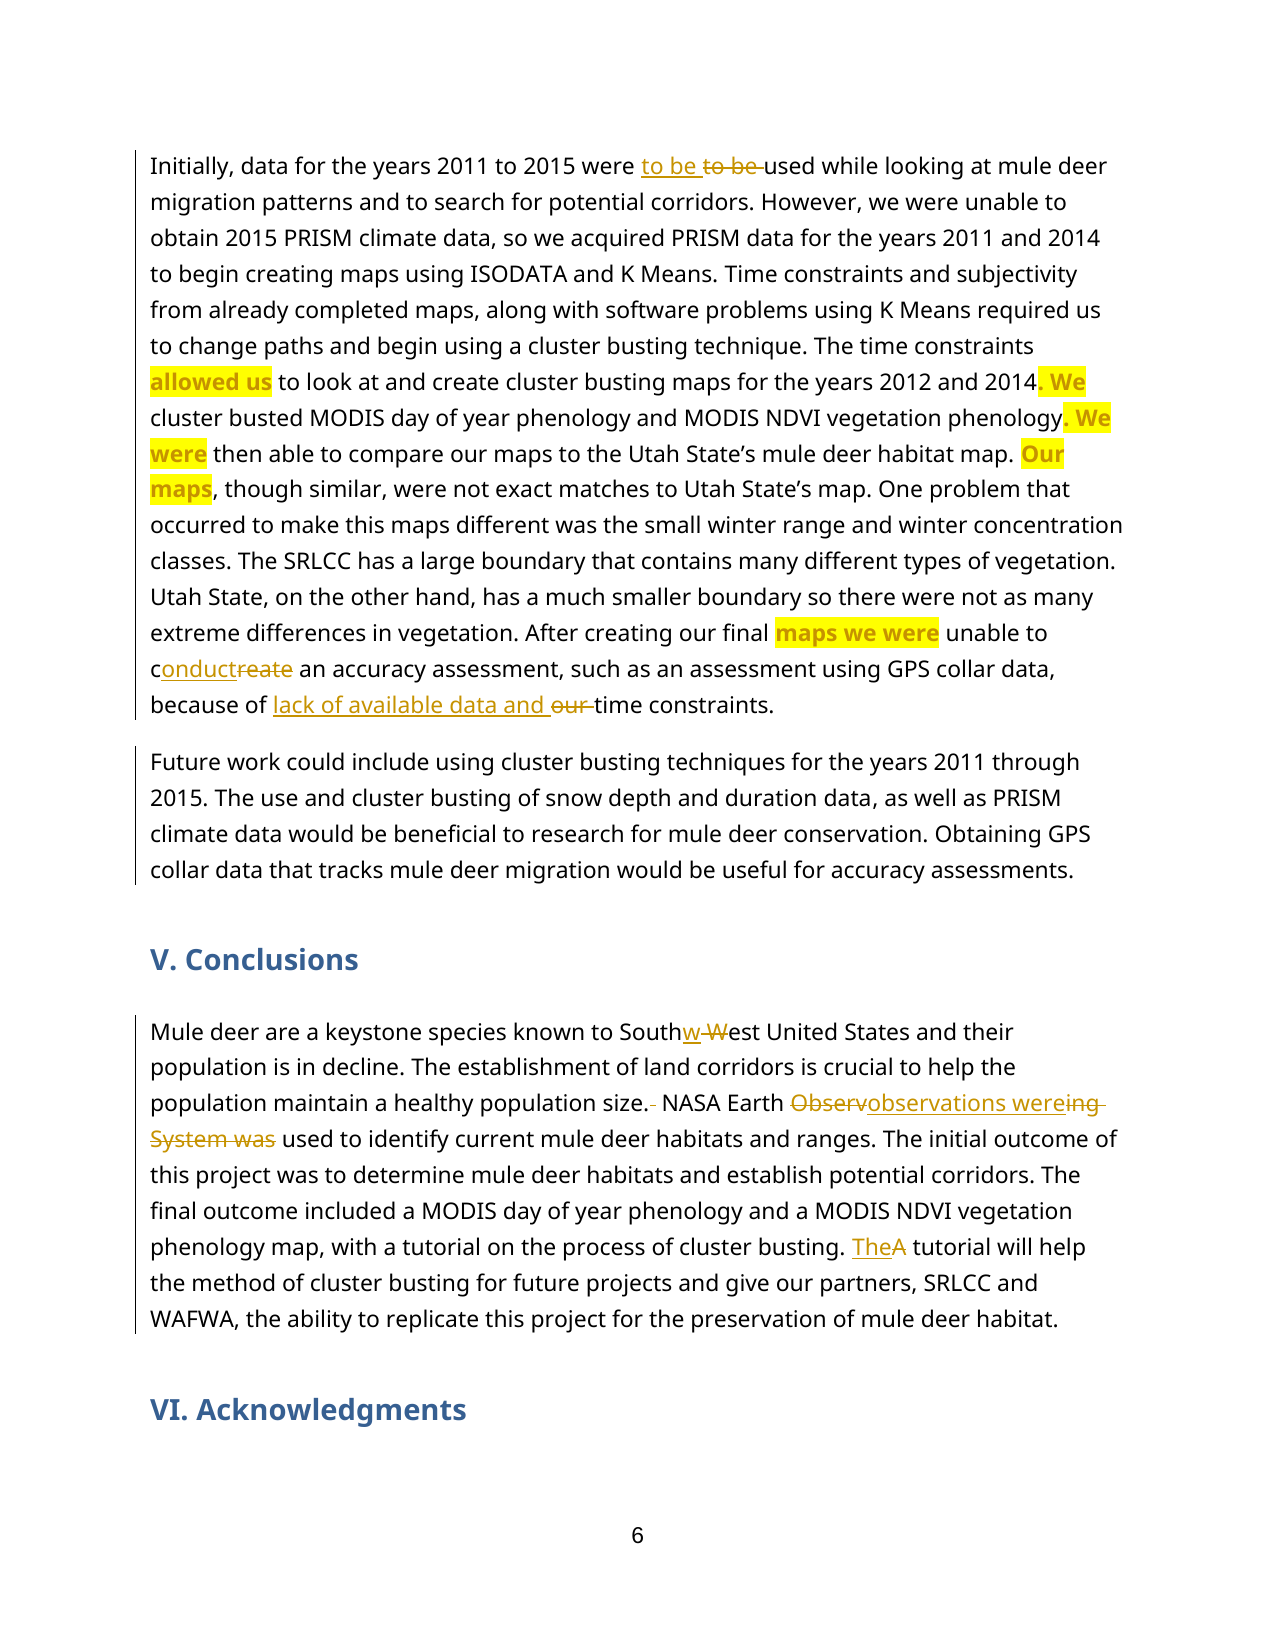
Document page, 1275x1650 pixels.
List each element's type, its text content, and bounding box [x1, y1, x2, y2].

text Mule deer are a keystone species known to Southest United States and their population is in decline. The establishment of land corridors is crucial to help the population maintain a healthy population size. NASA Earth used to identify current mule deer habitats and ranges. The initial outcome of this project was to determine mule deer habitats and establish potential corridors. The final outcome included a MODIS day of year phenology and a MODIS NDVI vegetation phenology map, with a tutorial on the process of cluster busting. tutorial will help the method of cluster busting for future projects and give our partners, SRLCC and WAFWA, the ability to replicate this project for the preservation of mule deer habitat. [150, 1015, 1125, 1334]
text Future work could include using cluster busting techniques for the years 2011 through 2015. The use and cluster busting of snow depth and duration data, as well as PRISM climate data would be beneficial to research for mule deer conservation. Obtaining GPS collar data that tracks mule deer migration would be useful for accuracy assessments. [150, 746, 1125, 885]
text Initially, data for the years 2011 to 2015 were used while looking at mule deer migration patterns and to search for potential corridors. However, we were unable to obtain 2015 PRISM climate data, so we acquired PRISM data for the years 2011 and 2014 to begin creating maps using ISODATA and K Means. Time constraints and subjectivity from already completed maps, along with software problems using K Means required us to change paths and begin using a cluster busting technique. The time constraints allowed us to look at and create cluster busting maps for the years 2012 and 2014. We cluster busted MODIS day of year phenology and MODIS NDVI vegetation phenology. We were then able to compare our maps to the Utah State’s mule deer habitat map. Our maps, though similar, were not exact matches to Utah State’s map. One problem that occurred to make this maps different was the small winter range and winter concentration classes. The SRLCC has a large boundary that contains many different types of vegetation. Utah State, on the other hand, has a much smaller boundary so there were not as many extreme differences in vegetation. After creating our final maps we were unable to c an accuracy assessment, such as an assessment using GPS collar data, because of time constraints. [150, 150, 1125, 720]
subtitle V. Conclusions [150, 939, 1125, 979]
subtitle VI. Acknowledgments [150, 1389, 1125, 1428]
